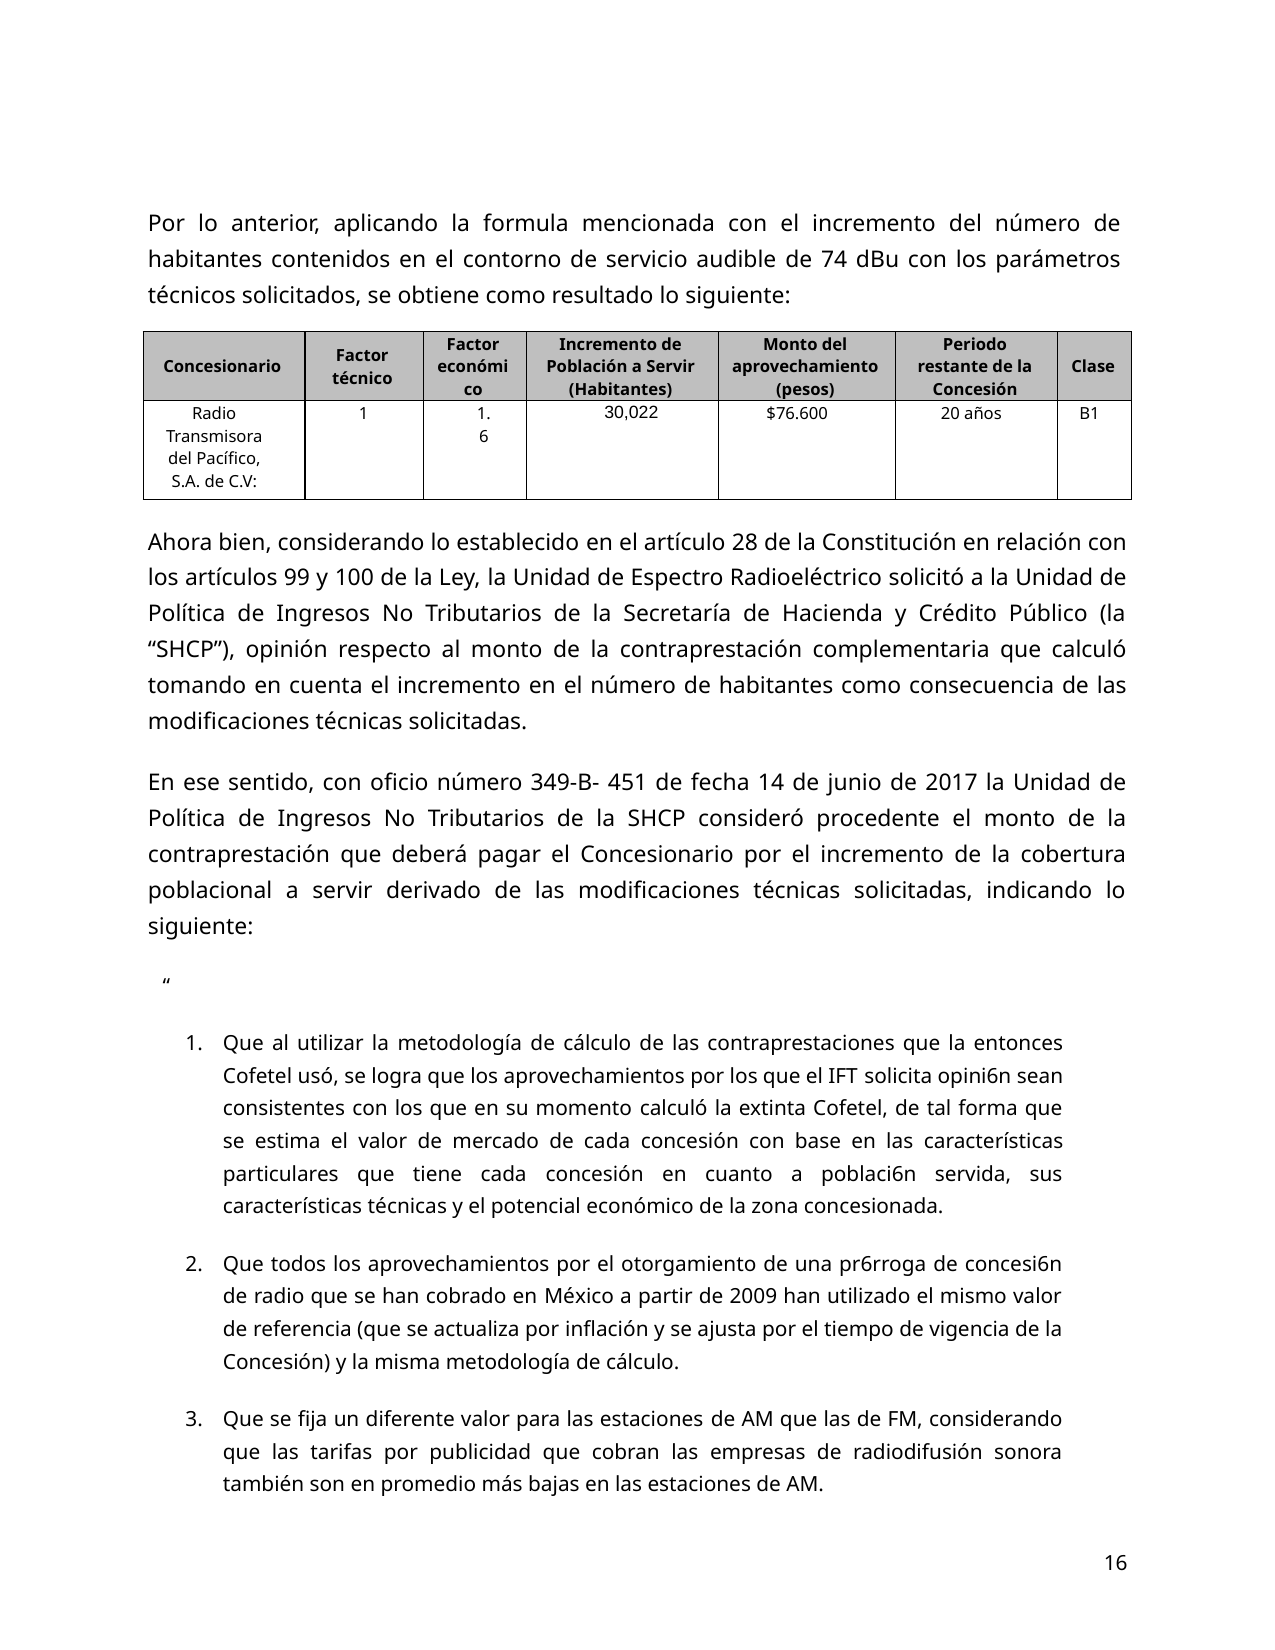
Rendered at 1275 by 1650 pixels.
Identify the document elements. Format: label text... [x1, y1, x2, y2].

table_header Factor técnico [306, 332, 423, 400]
text Ahora bien, considerando lo establecido en el artículo 28 de la Constitución en relación con los artículos 99 y 100 de la Ley, la Unidad de Espectro Radioeléctrico solicitó a la Unidad de Política de Ingresos No Tributarios de la Secretaría de Hacienda y Crédito Público (la “SHCP”), opinión respecto al monto de la contraprestación complementaria que calculó tomando en cuenta el incremento en el número de habitantes como consecuencia de las modificaciones técnicas solicitadas. [148, 525, 1127, 736]
table_cell 1 [306, 401, 423, 499]
table_header Clase [1058, 332, 1131, 400]
table_header Periodo restante de la Concesión [896, 332, 1057, 400]
table_cell 30,022 [527, 401, 718, 499]
table_header Factor económico [424, 332, 526, 400]
list Que se fija un diferente valor para las estaciones de AM que las de FM, considerando que las tarifas por publicidad que cobran las empresas de radiodifusión sonora también son en promedio más bajas en las estaciones de AM. [185, 1404, 1063, 1498]
text “ [162, 971, 1063, 999]
table_cell Radio Transmisora del Pacífico, S.A. de C.V: [144, 401, 304, 499]
table_cell $76.600 [719, 401, 895, 499]
table_header Incremento de Población a Servir (Habitantes) [527, 332, 718, 400]
table_header Concesionario [144, 332, 304, 400]
table_cell 1.6 [424, 401, 526, 499]
list Que todos los aprovechamientos por el otorgamiento de una pr6rroga de concesi6n de radio que se han cobrado en México a partir de 2009 han utilizado el mismo valor de referencia (que se actualiza por inflación y se ajusta por el tiempo de vigencia de la Concesión) y la misma metodología de cálculo. [185, 1249, 1063, 1375]
table_header Monto del aprovechamiento (pesos) [719, 332, 895, 400]
table_cell 20 años [896, 401, 1057, 499]
text En ese sentido, con oficio número 349-B- 451 de fecha 14 de junio de 2017 la Unidad de Política de Ingresos No Tributarios de la SHCP consideró procedente el monto de la contraprestación que deberá pagar el Concesionario por el incremento de la cobertura poblacional a servir derivado de las modificaciones técnicas solicitadas, indicando lo siguiente: [148, 766, 1127, 941]
text Por lo anterior, aplicando la formula mencionada con el incremento del número de habitantes contenidos en el contorno de servicio audible de 74 dBu con los parámetros técnicos solicitados, se obtiene como resultado lo siguiente: [148, 207, 1122, 310]
table_cell B1 [1058, 401, 1131, 499]
list Que al utilizar la metodología de cálculo de las contraprestaciones que la entonces Cofetel usó, se logra que los aprovechamientos por los que el IFT solicita opini6n sean consistentes con los que en su momento calculó la extinta Cofetel, de tal forma que se estima el valor de mercado de cada concesión con base en las características particulares que tiene cada concesión en cuanto a poblaci6n servida, sus características técnicas y el potencial económico de la zona concesionada. [185, 1028, 1063, 1220]
